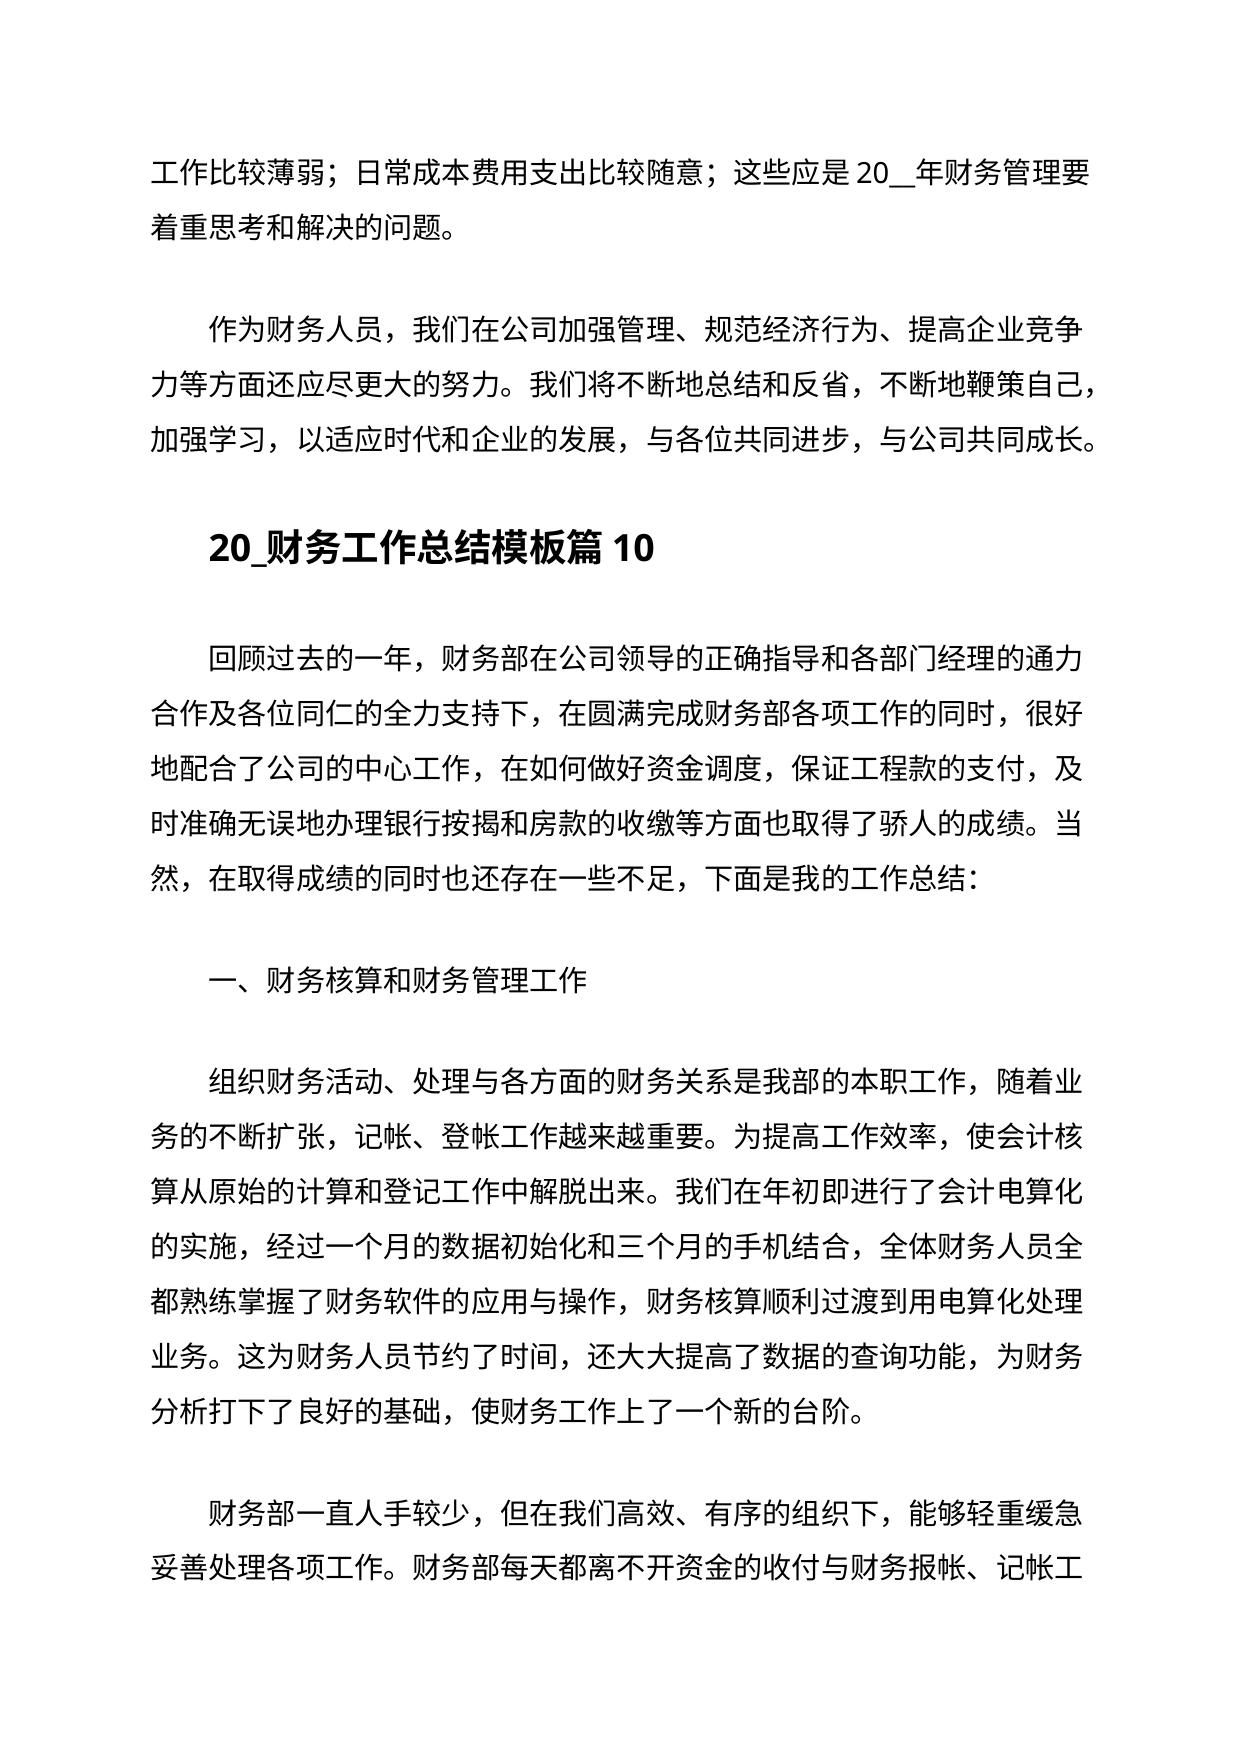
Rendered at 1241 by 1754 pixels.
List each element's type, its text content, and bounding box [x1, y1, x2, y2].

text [150, 1490, 1090, 1587]
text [150, 150, 1090, 247]
text 20_财务工作总结模板篇10 [150, 518, 1090, 573]
text 作为财务人员，我们在公司加强管理、规范经济行为、提高企业竞争力等方面还应尽更大的努力。我们将不断地总结和反省，不断地鞭策自己，加强学习，以适应时代和企业的发展，与各位共同进步，与公司共同成长。 [150, 307, 1090, 459]
text 组织财务活动、处理与各方面的财务关系是我部的本职工作，随着业务的不断扩张，记帐、登帐工作越来越重要。为提高工作效率，使会计核算从原始的计算和登记工作中解脱出来。我们在年初即进行了会计电算化的实施，经过一个月的数据初始化和三个月的手机结合，全体财务人员全都熟练掌握了财务软件的应用与操作，财务核算顺利过渡到用电算化处理业务。这为财务人员节约了时间，还大大提高了数据的查询功能，为财务分析打下了良好的基础，使财务工作上了一个新的台阶。 [150, 1059, 1090, 1431]
text 回顾过去的一年，财务部在公司领导的正确指导和各部门经理的通力合作及各位同仁的全力支持下，在圆满完成财务部各项工作的同时，很好地配合了公司的中心工作，在如何做好资金调度，保证工程款的支付，及时准确无误地办理银行按揭和房款的收缴等方面也取得了骄人的成绩。当然，在取得成绩的同时也还存在一些不足，下面是我的工作总结： [150, 636, 1090, 898]
text 一、财务核算和财务管理工作 [150, 957, 1090, 999]
